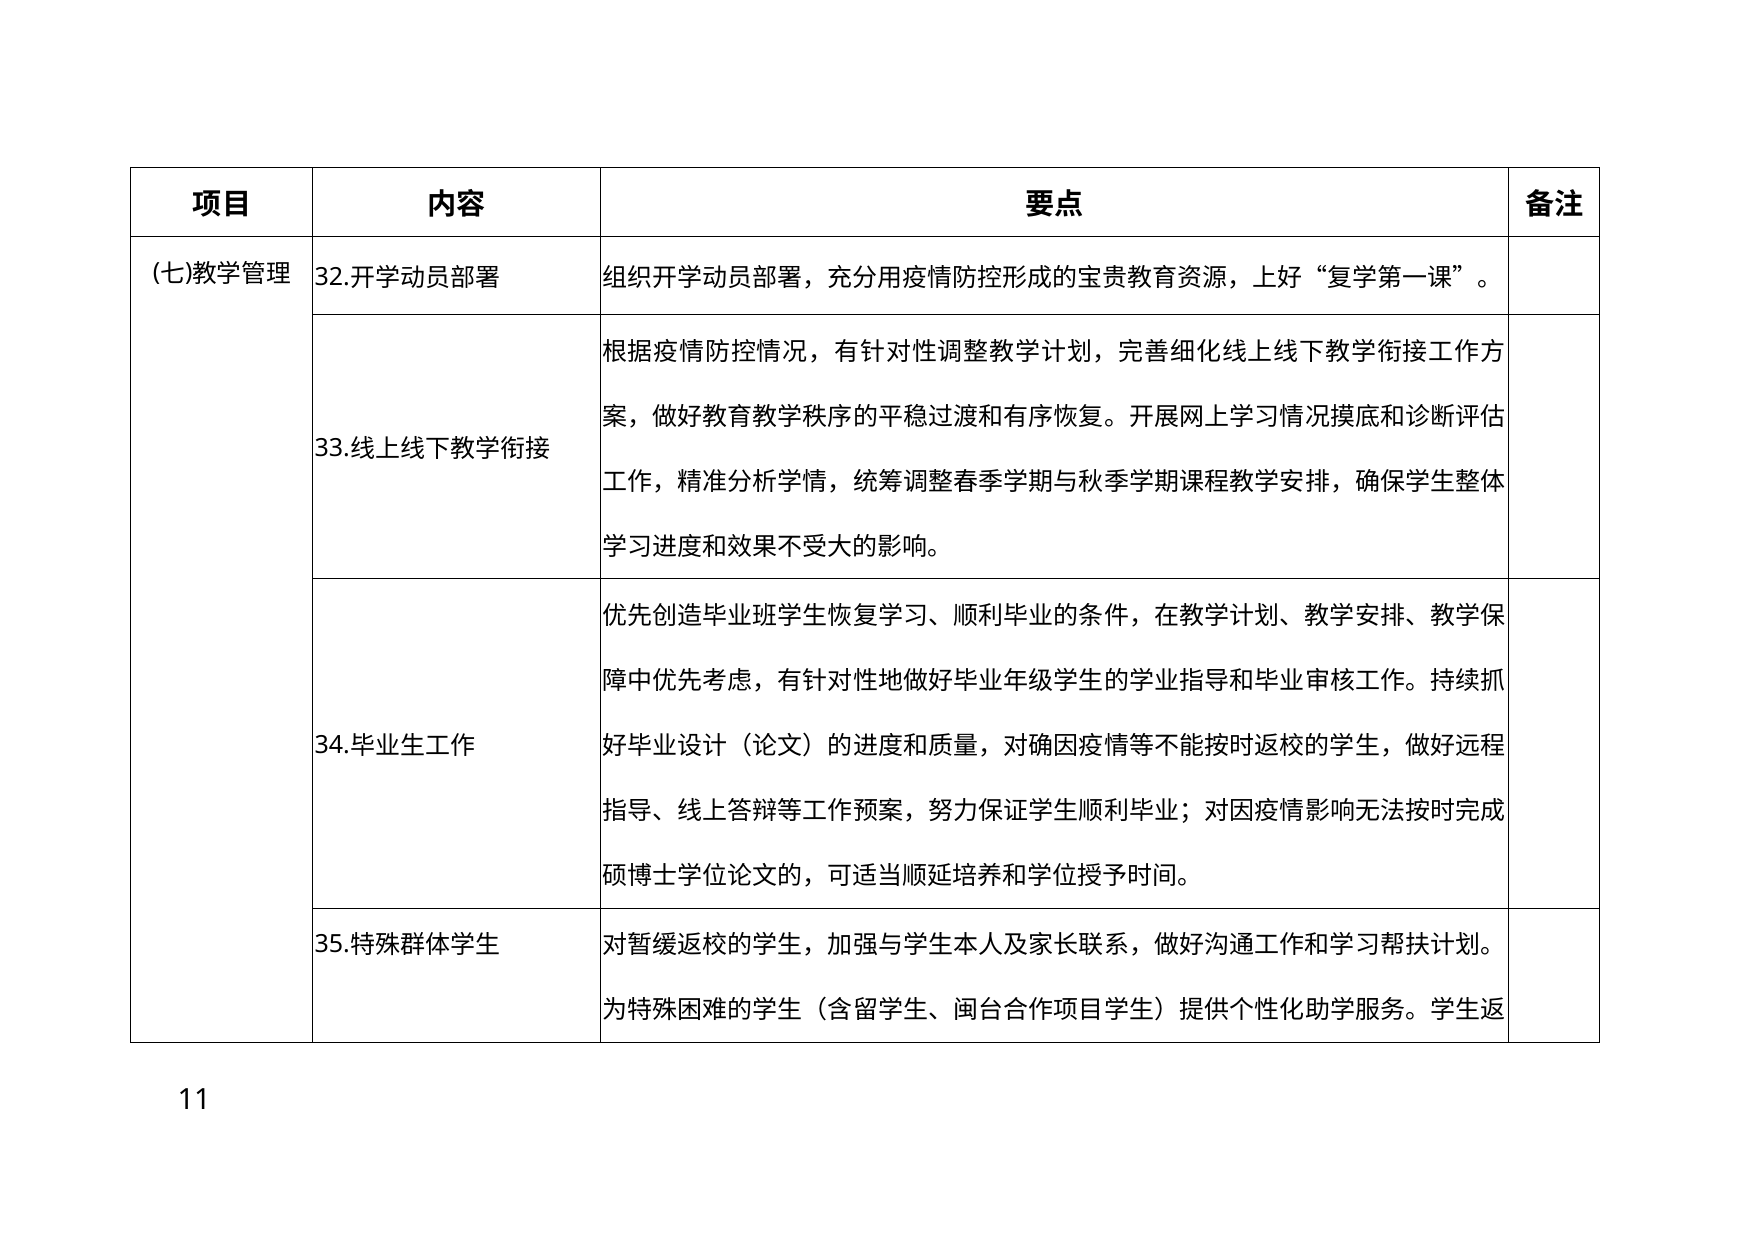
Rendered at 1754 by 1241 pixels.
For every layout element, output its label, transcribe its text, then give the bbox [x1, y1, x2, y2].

table_header 要点 [601, 168, 1508, 236]
table_cell 33.线上线下教学衔接 [313, 315, 600, 578]
table_cell (七)教学管理 [131, 237, 312, 1042]
table_cell [1509, 909, 1599, 1042]
table_cell 根据疫情防控情况，有针对性调整教学计划，完善细化线上线下教学衔接工作方案，做好教育教学秩序的平稳过渡和有序恢复。开展网上学习情况摸底和诊断评估工作，精准分析学情，统筹调整春季学期与秋季学期课程教学安排，确保学生整体学习进度和效果不受大的影响。 [601, 315, 1508, 578]
table_header 内容 [313, 168, 600, 236]
table_cell 32.开学动员部署 [313, 237, 600, 314]
table_cell 优先创造毕业班学生恢复学习、顺利毕业的条件，在教学计划、教学安排、教学保障中优先考虑，有针对性地做好毕业年级学生的学业指导和毕业审核工作。持续抓好毕业设计（论文）的进度和质量，对确因疫情等不能按时返校的学生，做好远程指导、线上答辩等工作预案，努力保证学生顺利毕业；对因疫情影响无法按时完成硕博士学位论文的，可适当顺延培养和学位授予时间。 [601, 579, 1508, 907]
table_cell 35.特殊群体学生 [313, 909, 600, 1042]
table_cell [601, 909, 1508, 1042]
table_cell [1509, 237, 1599, 314]
table_header 项目 [131, 168, 312, 236]
table_cell 34.毕业生工作 [313, 579, 600, 907]
table_cell [1509, 315, 1599, 578]
table_header 备注 [1509, 168, 1599, 236]
table_cell [1509, 579, 1599, 907]
table_cell 组织开学动员部署，充分用疫情防控形成的宝贵教育资源，上好“复学第一课”。 [601, 237, 1508, 314]
